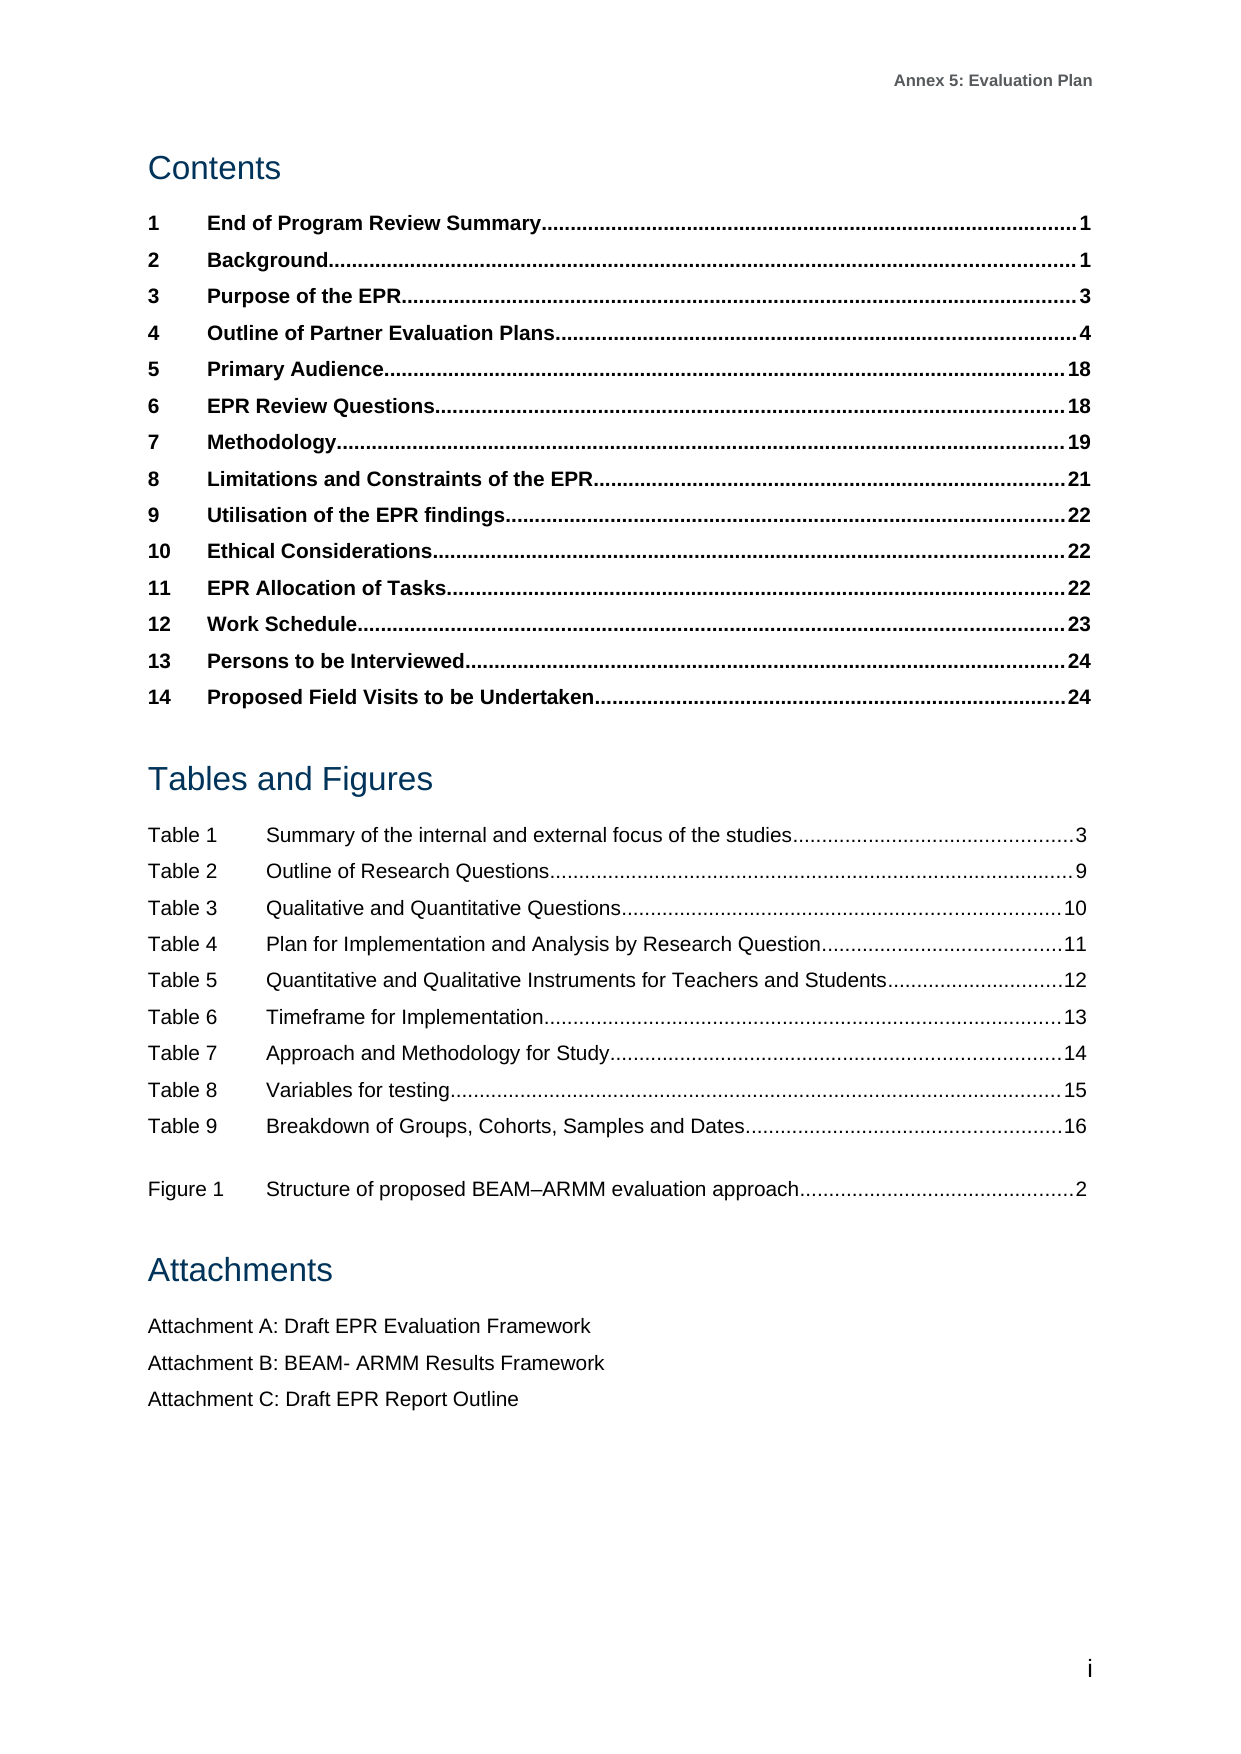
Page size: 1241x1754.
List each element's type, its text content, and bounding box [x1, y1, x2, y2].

text 10 Ethical Considerations 22 [148, 539, 1092, 563]
text Attachment C: Draft EPR Report Outline [148, 1387, 1092, 1411]
text 13 Persons to be Interviewed 24 [148, 649, 1092, 673]
text 11 EPR Allocation of Tasks 22 [148, 576, 1092, 600]
text Table 4 Plan for Implementation and Analysis by Research Question 11 [148, 932, 1092, 956]
text Table 3 Qualitative and Quantitative Questions 10 [148, 895, 1092, 919]
text Table 7 Approach and Methodology for Study 14 [148, 1041, 1092, 1065]
text 14 Proposed Field Visits to be Undertaken 24 [148, 685, 1092, 709]
text 9 Utilisation of the EPR findings 22 [148, 503, 1092, 527]
text 2 Background 1 [148, 248, 1092, 272]
text 7 Methodology 19 [148, 430, 1092, 454]
text Table 1 Summary of the internal and external focus of the studies 3 [148, 822, 1092, 846]
subtitle Contents [148, 148, 1092, 186]
text 12 Work Schedule 23 [148, 612, 1092, 636]
text 6 EPR Review Questions 18 [148, 393, 1092, 417]
text 4 Outline of Partner Evaluation Plans 4 [148, 321, 1092, 344]
text Figure 1 Structure of proposed BEAM–ARMM evaluation approach 2 [148, 1176, 1092, 1200]
text 8 Limitations and Constraints of the EPR 21 [148, 466, 1092, 490]
subtitle Tables and Figures [148, 759, 1092, 797]
text Table 6 Timeframe for Implementation 13 [148, 1005, 1092, 1029]
text 1 End of Program Review Summary 1 [148, 211, 1092, 235]
text Table 8 Variables for testing 15 [148, 1078, 1092, 1102]
text Table 2 Outline of Research Questions 9 [148, 859, 1092, 883]
text 5 Primary Audience 18 [148, 357, 1092, 381]
text 3 Purpose of the EPR 3 [148, 284, 1092, 308]
text Table 9 Breakdown of Groups, Cohorts, Samples and Dates 16 [148, 1114, 1092, 1138]
subtitle Attachments [148, 1250, 1092, 1289]
text Attachment B: BEAM- ARMM Results Framework [148, 1350, 1092, 1374]
text Attachment A: Draft EPR Evaluation Framework [148, 1314, 1092, 1338]
text Table 5 Quantitative and Qualitative Instruments for Teachers and Students 12 [148, 968, 1092, 992]
